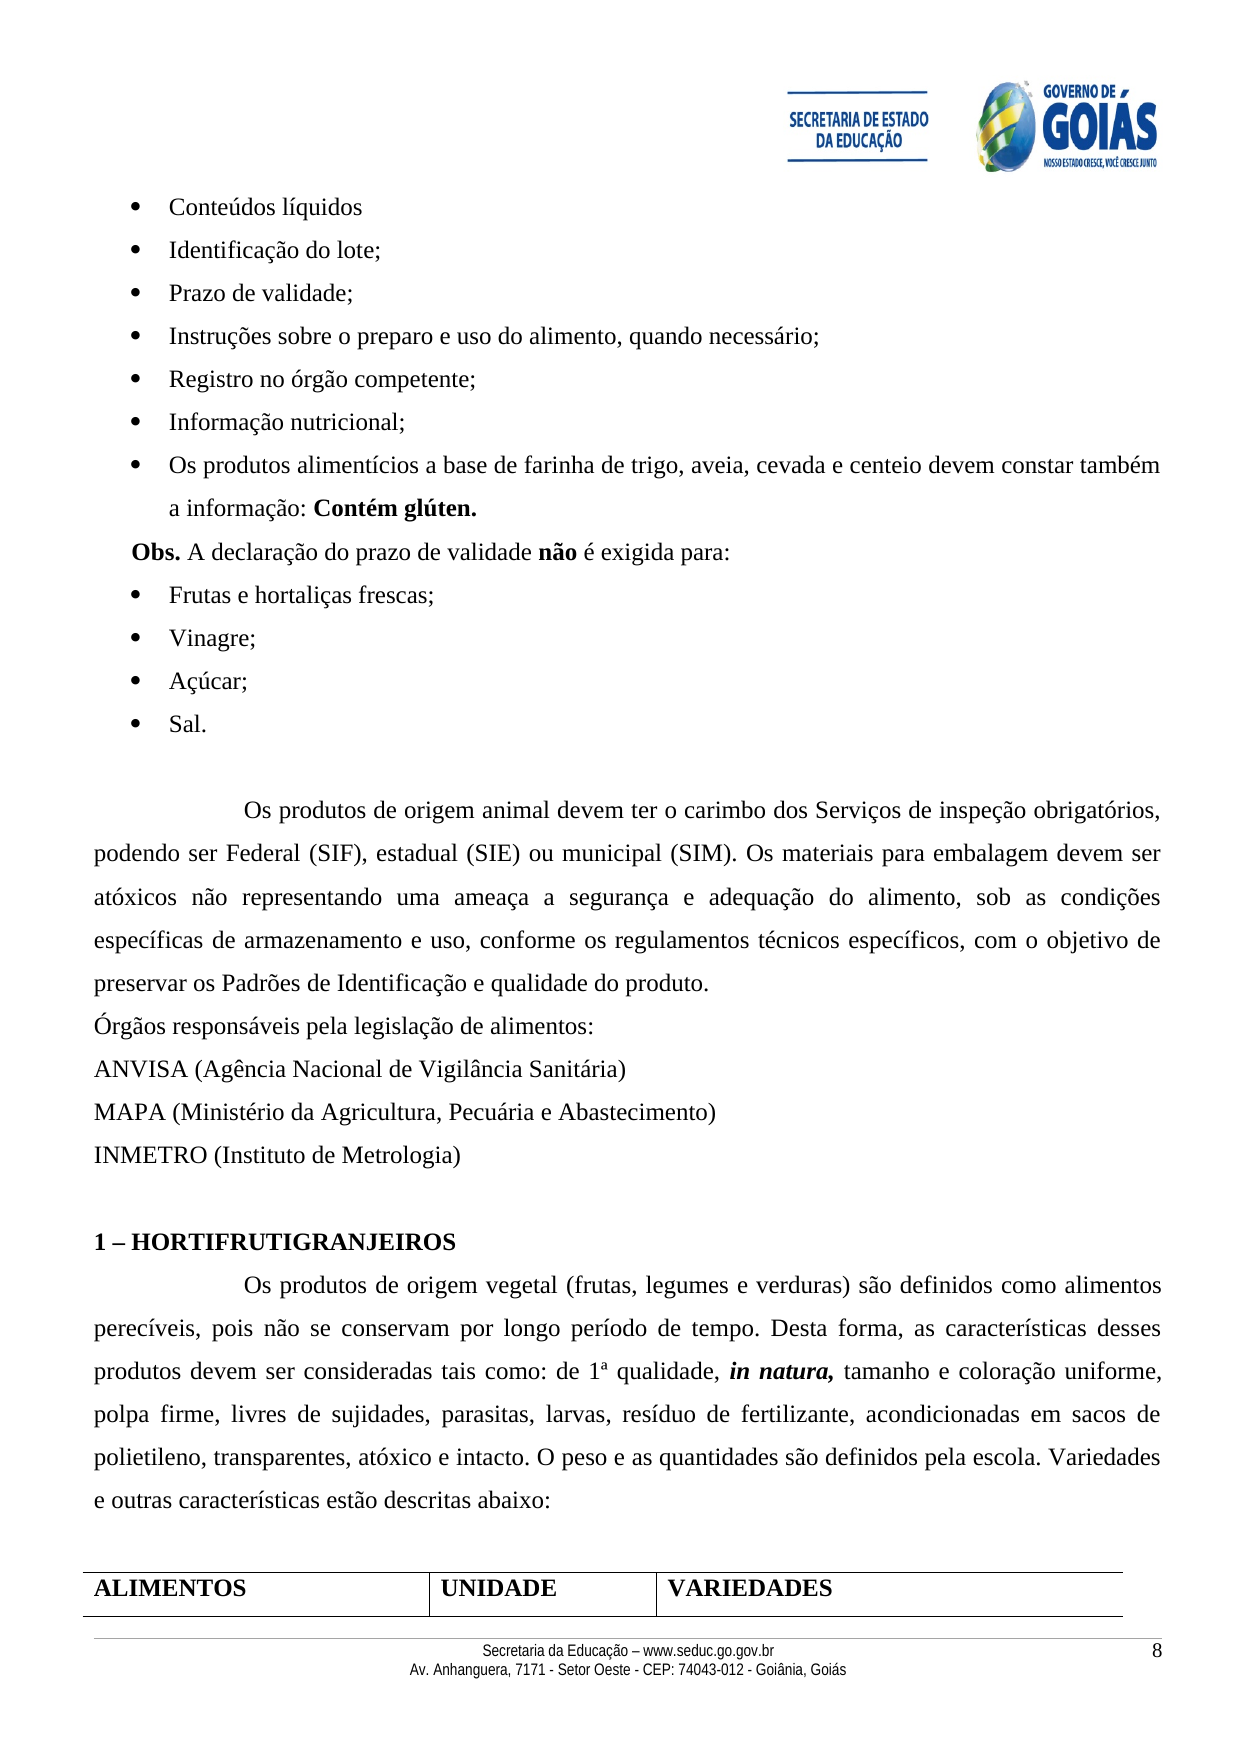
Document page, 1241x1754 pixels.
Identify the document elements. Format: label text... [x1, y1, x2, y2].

table_header VARIEDADES [657, 1573, 1123, 1616]
table_header UNIDADE [430, 1573, 656, 1616]
list Identificação do lote; [131, 235, 1162, 263]
list Frutas e hortaliças frescas; [131, 580, 1162, 608]
text Os produtos de origem vegetal (frutas, legumes e verduras) são definidos como alimentos perecíveis, pois não se conservam por longo período de tempo. Desta forma, as características desses produtos devem ser consideradas tais como: de 1ª qualidade, in natura, tamanho e coloração uniforme, polpa firme, livres de sujidades, parasitas, larvas, resíduo de fertilizante, acondicionadas em sacos de polietileno, transparentes, atóxico e intacto. O peso e as quantidades são definidos pela escola. Variedades e outras características estão descritas abaixo: [94, 1270, 1162, 1514]
list Os produtos alimentícios a base de farinha de trigo, aveia, cevada e centeio devem constar também a informação: Contém glúten. [131, 450, 1162, 522]
list Conteúdos líquidos [131, 192, 1162, 220]
text 1 – HORTIFRUTIGRANJEIROS [94, 1227, 1162, 1255]
text MAPA (Ministério da Agricultura, Pecuária e Abastecimento) [94, 1097, 1162, 1126]
list Açúcar; [131, 666, 1162, 695]
text ANVISA (Agência Nacional de Vigilância Sanitária) [94, 1054, 1162, 1083]
picture [782, 75, 1163, 178]
list Instruções sobre o preparo e uso do alimento, quando necessário; [131, 321, 1162, 350]
list Sal. [131, 709, 1162, 738]
list Vinagre; [131, 623, 1162, 652]
text INMETRO (Instituto de Metrologia) [94, 1140, 1162, 1169]
table_header ALIMENTOS [83, 1573, 429, 1616]
list Registro no órgão competente; [131, 364, 1162, 393]
list Informação nutricional; [131, 407, 1162, 436]
text Os produtos de origem animal devem ter o carimbo dos Serviços de inspeção obrigatórios, podendo ser Federal (SIF), estadual (SIE) ou municipal (SIM). Os materiais para embalagem devem ser atóxicos não representando uma ameaça a segurança e adequação do alimento, sob as condições específicas de armazenamento e uso, conforme os regulamentos técnicos específicos, com o objetivo de preservar os Padrões de Identificação e qualidade do produto. [94, 795, 1162, 997]
text Obs. A declaração do prazo de validade não é exigida para: [131, 537, 1162, 565]
list Prazo de validade; [131, 278, 1162, 307]
text Órgãos responsáveis pela legislação de alimentos: [94, 1011, 1162, 1040]
